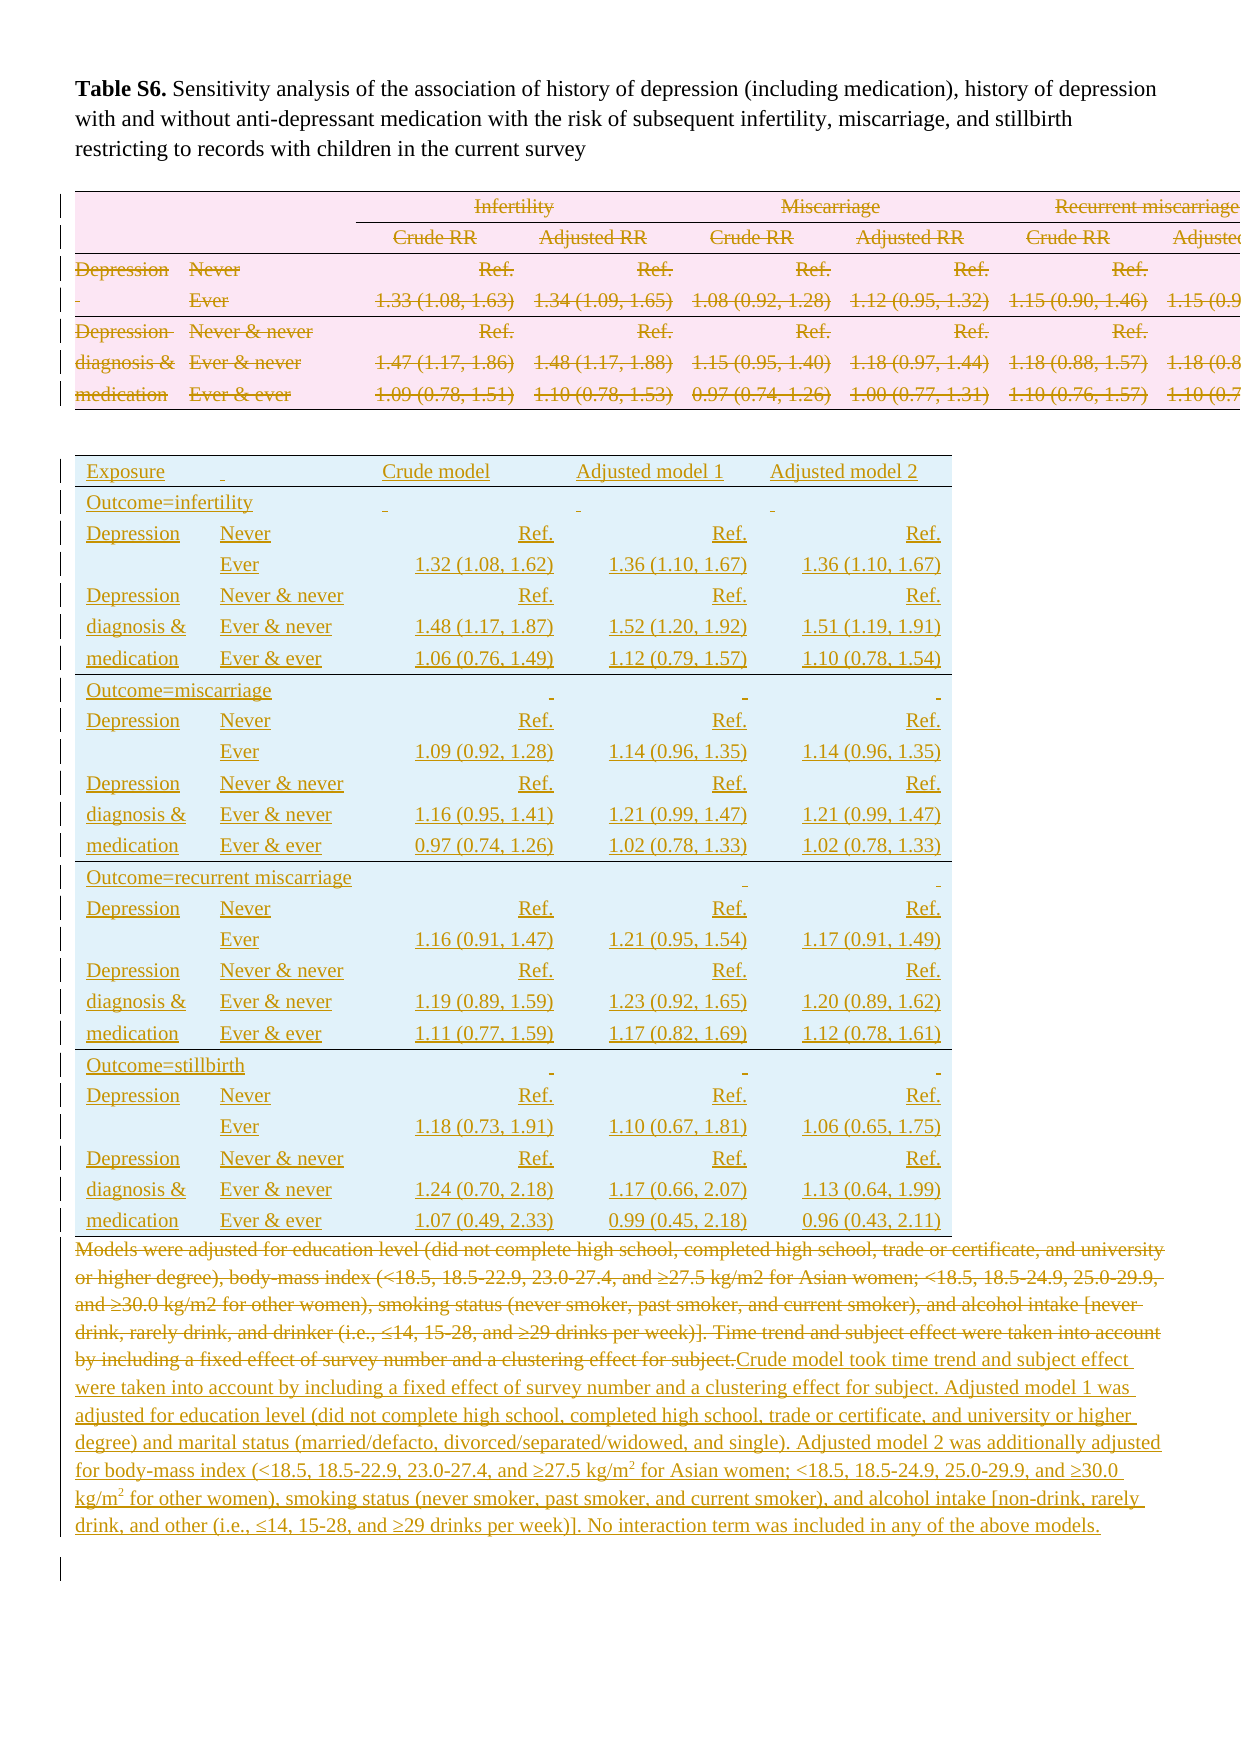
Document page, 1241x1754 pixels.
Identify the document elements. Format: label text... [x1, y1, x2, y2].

subtitle Table S6. Sensitivity analysis of the association of history of depression (including medication), history of depression with and without anti-depressant medication with the risk of subsequent infertility, miscarriage, and stillbirth restricting to records with children in the current survey [75, 75, 1165, 162]
